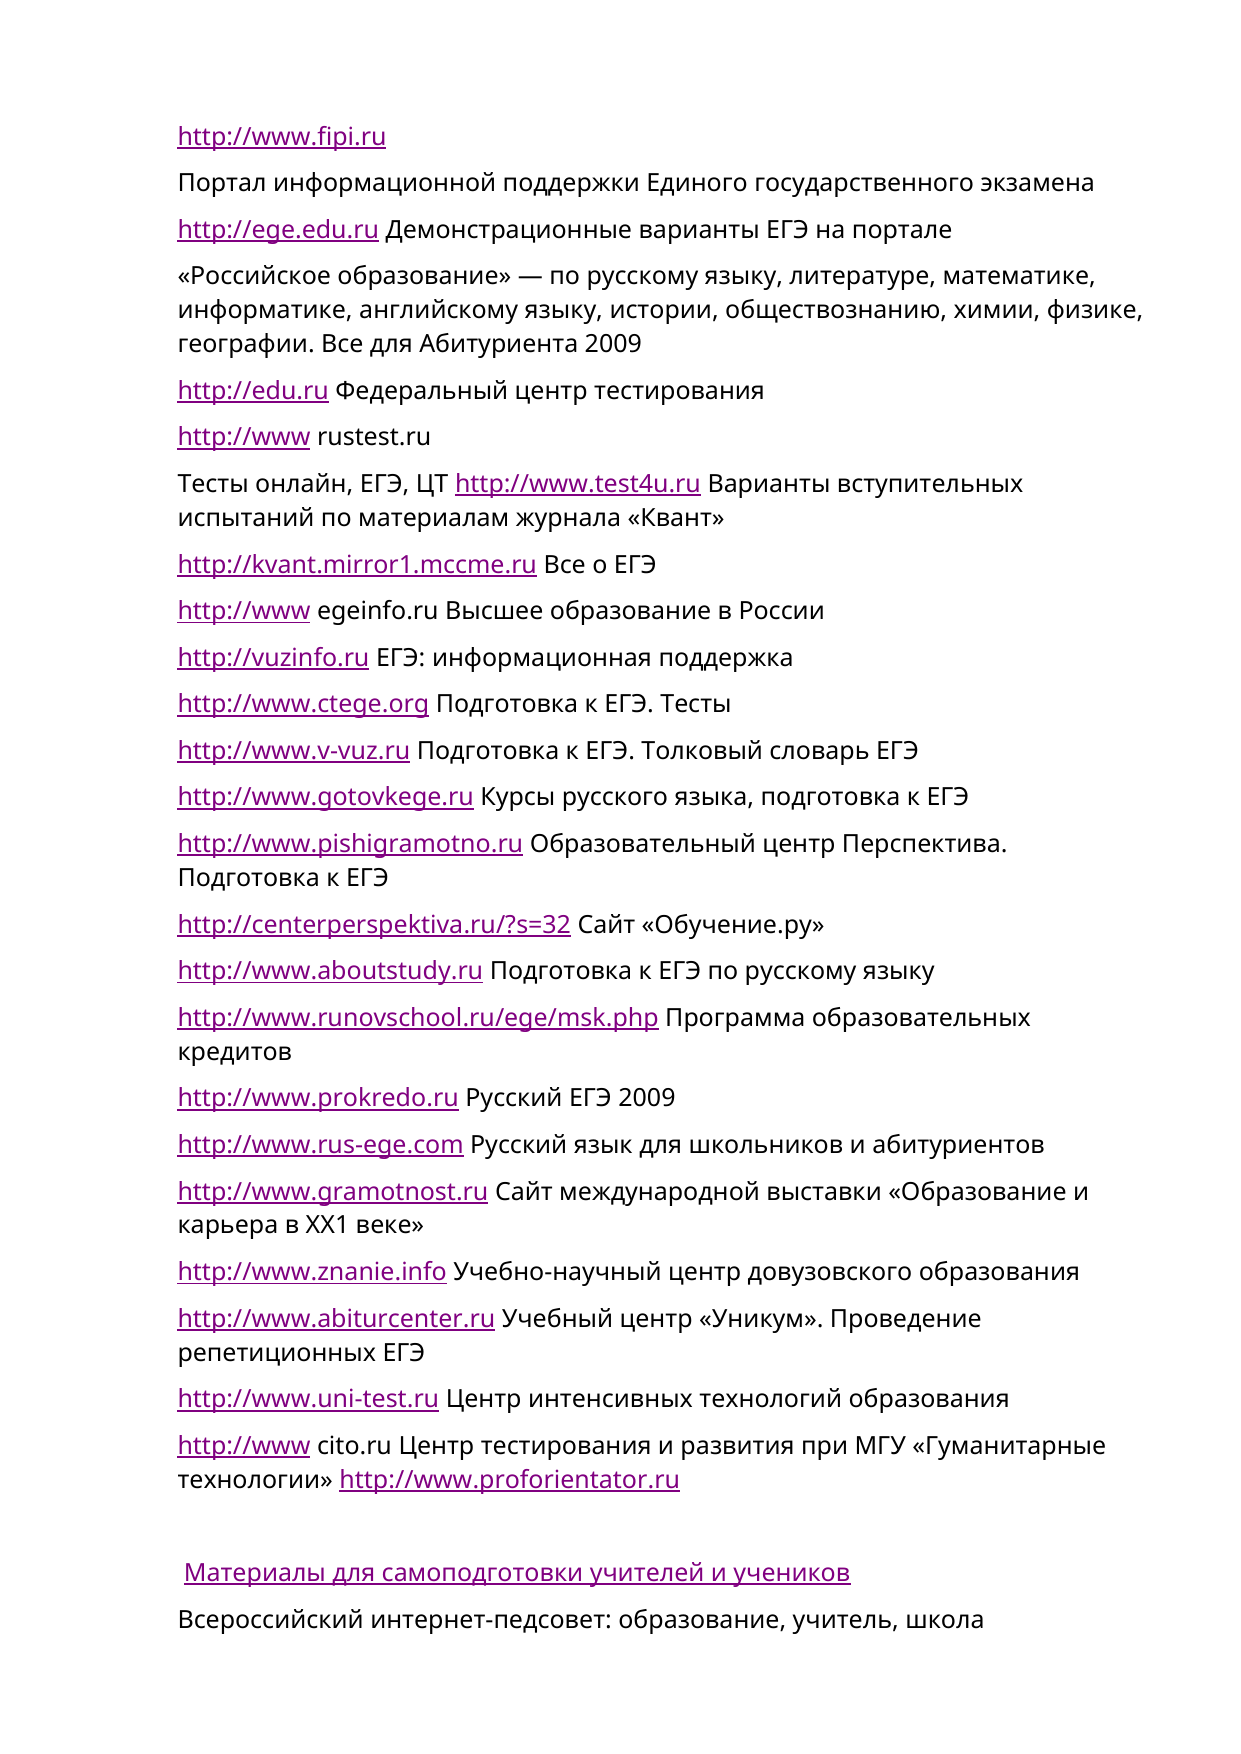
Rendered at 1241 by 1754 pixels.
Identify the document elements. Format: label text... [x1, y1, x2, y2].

text Портал информационной поддержки Единого государственного экзамена [177, 165, 1152, 199]
text http://www egeinfo.ru Высшее образование в России [177, 593, 1152, 627]
text http://www.gramotnost.ru Сайт международной выставки «Образование и карьера в ХХ1 веке» [177, 1173, 1152, 1241]
text http://www.v-vuz.ru Подготовка к ЕГЭ. Толковый словарь ЕГЭ [177, 732, 1152, 767]
text http://www rustest.ru [177, 419, 1152, 453]
text http://www cito.ru Центр тестирования и развития при МГУ «Гуманитарные технологии» http://www.proforientator.ru [177, 1427, 1152, 1496]
text http://www.pishigramotno.ru Образовательный центр Перспектива. Подготовка к ЕГЭ [177, 826, 1152, 894]
text http://www.znanie.info Учебно-научный центр довузовского образования [177, 1254, 1152, 1288]
text http://www.gotovkege.ru Курсы русского языка, подготовка к ЕГЭ [177, 779, 1152, 813]
text http://centerperspektiva.ru/?s=32 Сайт «Обучение.ру» [177, 906, 1152, 940]
text http://www.aboutstudy.ru Подготовка к ЕГЭ по русскому языку [177, 953, 1152, 987]
text Материалы для самоподготовки учителей и учеников [177, 1555, 1152, 1589]
text http://www.prokredo.ru Русский ЕГЭ 2009 [177, 1080, 1152, 1114]
text http://ege.edu.ru Демонстрационные варианты ЕГЭ на портале [177, 211, 1152, 245]
text «Российское образование» — по русскому языку, литературе, математике, информатике, английскому языку, истории, обществознанию, химии, физике, географии. Все для Абитуриента 2009 [177, 258, 1152, 360]
text http://kvant.mirror1.mccme.ru Все о ЕГЭ [177, 546, 1152, 580]
text Тесты онлайн, ЕГЭ, ЦТ http://www.test4u.ru Варианты вступительных испытаний по материалам журнала «Квант» [177, 466, 1152, 534]
text http://www.fipi.ru [177, 118, 1152, 152]
text Всероссийский интернет-педсовет: образование, учитель, школа [177, 1601, 1152, 1635]
text http://www.uni-test.ru Центр интенсивных технологий образования [177, 1381, 1152, 1415]
text http://www.rus-ege.com Русский язык для школьников и абитуриентов [177, 1127, 1152, 1161]
text http://vuzinfo.ru ЕГЭ: информационная поддержка [177, 639, 1152, 673]
text http://edu.ru Федеральный центр тестирования [177, 372, 1152, 407]
text http://www.abiturcenter.ru Учебный центр «Уникум». Проведение репетиционных ЕГЭ [177, 1300, 1152, 1368]
text http://www.runovschool.ru/ege/msk.php Программа образовательных кредитов [177, 999, 1152, 1067]
text http://www.ctege.org Подготовка к ЕГЭ. Тесты [177, 686, 1152, 720]
